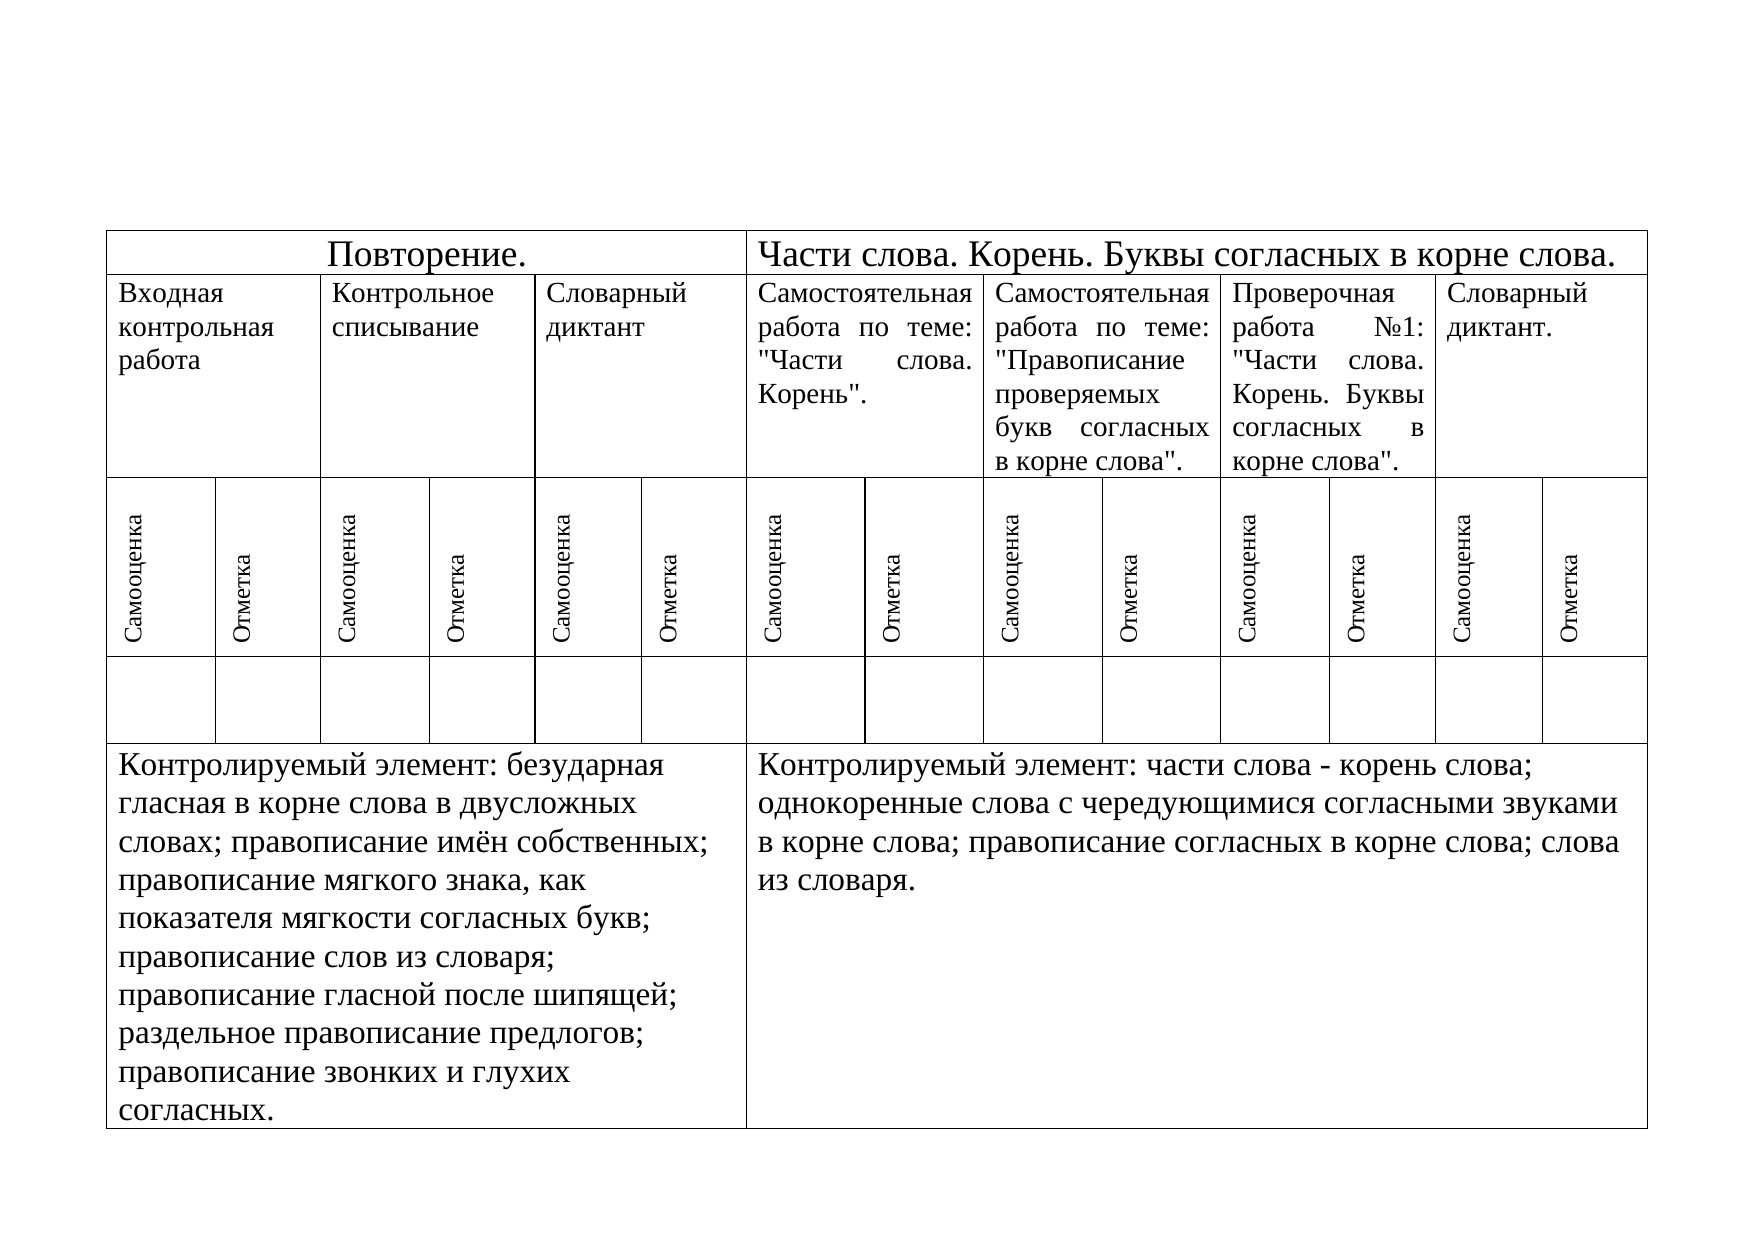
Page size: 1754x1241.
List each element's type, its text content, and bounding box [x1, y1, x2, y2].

table_cell Самооценка [536, 478, 641, 656]
table_cell Контролируемый элемент: части слова - корень слова; однокоренные слова с чередующимися согласными звуками в корне слова; правописание согласных в корне слова; слова из словаря. [747, 744, 1647, 1128]
table_cell Словарный диктант [536, 275, 746, 477]
table_cell Самооценка [321, 478, 429, 656]
table_cell Проверочная работа №1: "Части слова. Корень. Буквы согласных в корне слова". [1221, 275, 1435, 477]
table_cell Отметка [642, 478, 746, 656]
table_cell Самооценка [1221, 478, 1329, 656]
table_cell [321, 657, 429, 743]
table_cell Самооценка [1436, 478, 1542, 656]
table_cell [1103, 657, 1220, 743]
table_cell [107, 657, 215, 743]
table_cell [1221, 657, 1329, 743]
table_cell Самооценка [107, 478, 215, 656]
table_cell Входная контрольная работа [107, 275, 320, 477]
table_cell [642, 657, 746, 743]
table_cell Отметка [430, 478, 534, 656]
table_cell Самооценка [747, 478, 864, 656]
table_cell Самостоятельная работа по теме: "Части слова. Корень". [747, 275, 983, 477]
table_cell [1543, 657, 1647, 743]
table_cell Самостоятельная работа по теме: "Правописание проверяемых букв согласных в корне слова". [984, 275, 1220, 477]
table_cell [1330, 657, 1435, 743]
table_cell [747, 657, 864, 743]
table_header Части слова. Корень. Буквы согласных в корне слова. [747, 231, 1647, 274]
table_cell [536, 657, 641, 743]
table_cell Контрольное списывание [321, 275, 534, 477]
table_cell [1436, 657, 1542, 743]
table_cell Самооценка [984, 478, 1102, 656]
table_header Повторение. [107, 231, 746, 274]
table_cell [984, 657, 1102, 743]
table_cell [866, 657, 983, 743]
table_cell [430, 657, 534, 743]
table_cell Словарный диктант. [1436, 275, 1647, 477]
table_cell Отметка [1543, 478, 1647, 656]
table_cell Отметка [216, 478, 320, 656]
table_cell Отметка [866, 478, 983, 656]
table_cell Отметка [1330, 478, 1435, 656]
table_cell Отметка [1103, 478, 1220, 656]
table_cell [216, 657, 320, 743]
table_cell Контролируемый элемент: безударная гласная в корне слова в двусложных словах; правописание имён собственных; правописание мягкого знака, как показателя мягкости согласных букв; правописание слов из словаря; правописание гласной после шипящей; раздельное правописание предлогов; правописание звонких и глухих согласных. [107, 744, 746, 1128]
